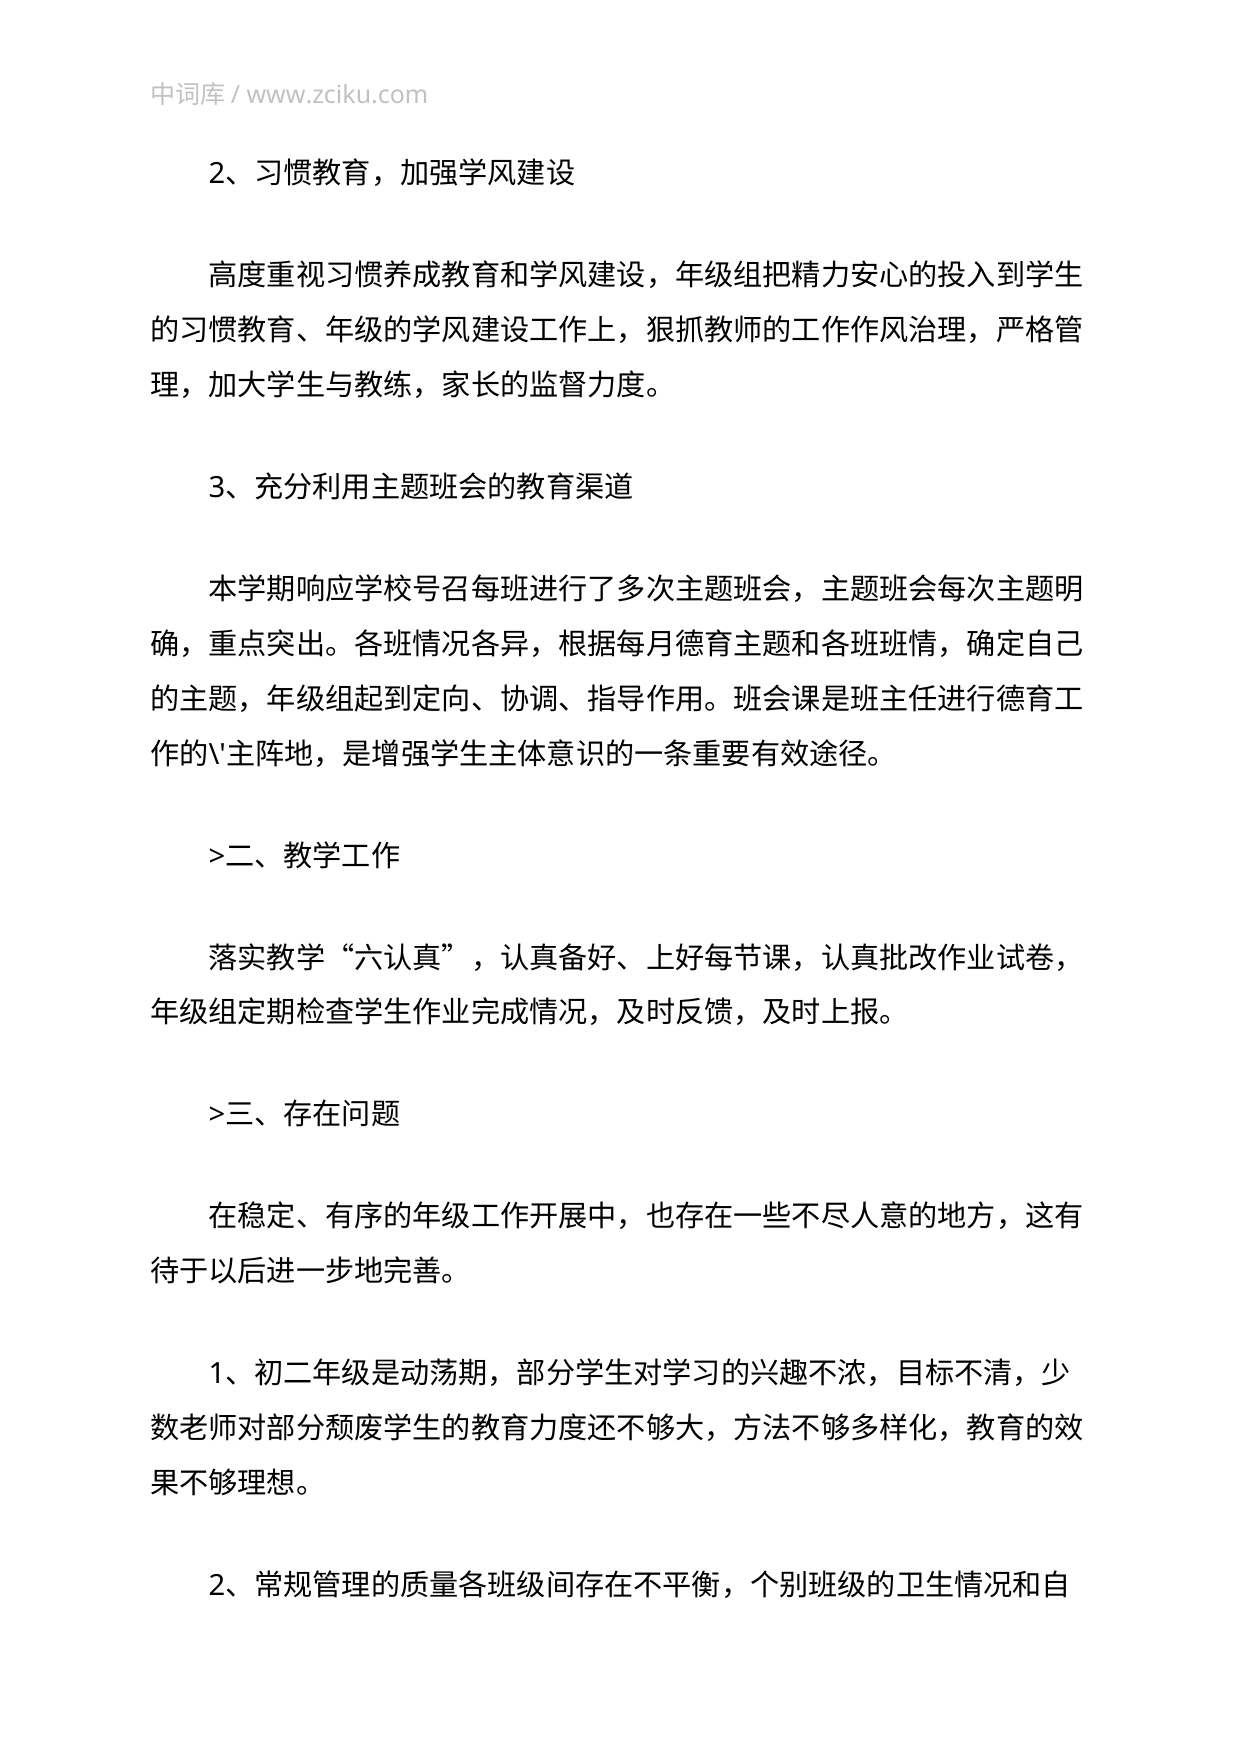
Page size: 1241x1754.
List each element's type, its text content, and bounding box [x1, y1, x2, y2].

text 在稳定、有序的年级工作开展中，也存在一些不尽人意的地方，这有待于以后进一步地完善。 [150, 1193, 1090, 1290]
text >二、教学工作 [150, 832, 1090, 874]
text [150, 1561, 1090, 1603]
text 1、初二年级是动荡期，部分学生对学习的兴趣不浓，目标不清，少数老师对部分颓废学生的教育力度还不够大，方法不够多样化，教育的效果不够理想。 [150, 1349, 1090, 1502]
text 高度重视习惯养成教育和学风建设，年级组把精力安心的投入到学生的习惯教育、年级的学风建设工作上，狠抓教师的工作作风治理，严格管理，加大学生与教练，家长的监督力度。 [150, 252, 1090, 404]
text 3、充分利用主题班会的教育渠道 [150, 463, 1090, 506]
text 2、习惯教育，加强学风建设 [150, 150, 1090, 192]
text >三、存在问题 [150, 1091, 1090, 1133]
text 本学期响应学校号召每班进行了多次主题班会，主题班会每次主题明确，重点突出。各班情况各异，根据每月德育主题和各班班情，确定自己的主题，年级组起到定向、协调、指导作用。班会课是班主任进行德育工作的\'主阵地，是增强学生主体意识的一条重要有效途径。 [150, 566, 1090, 773]
text 落实教学“六认真”，认真备好、上好每节课，认真批改作业试卷，年级组定期检查学生作业完成情况，及时反馈，及时上报。 [150, 934, 1090, 1031]
